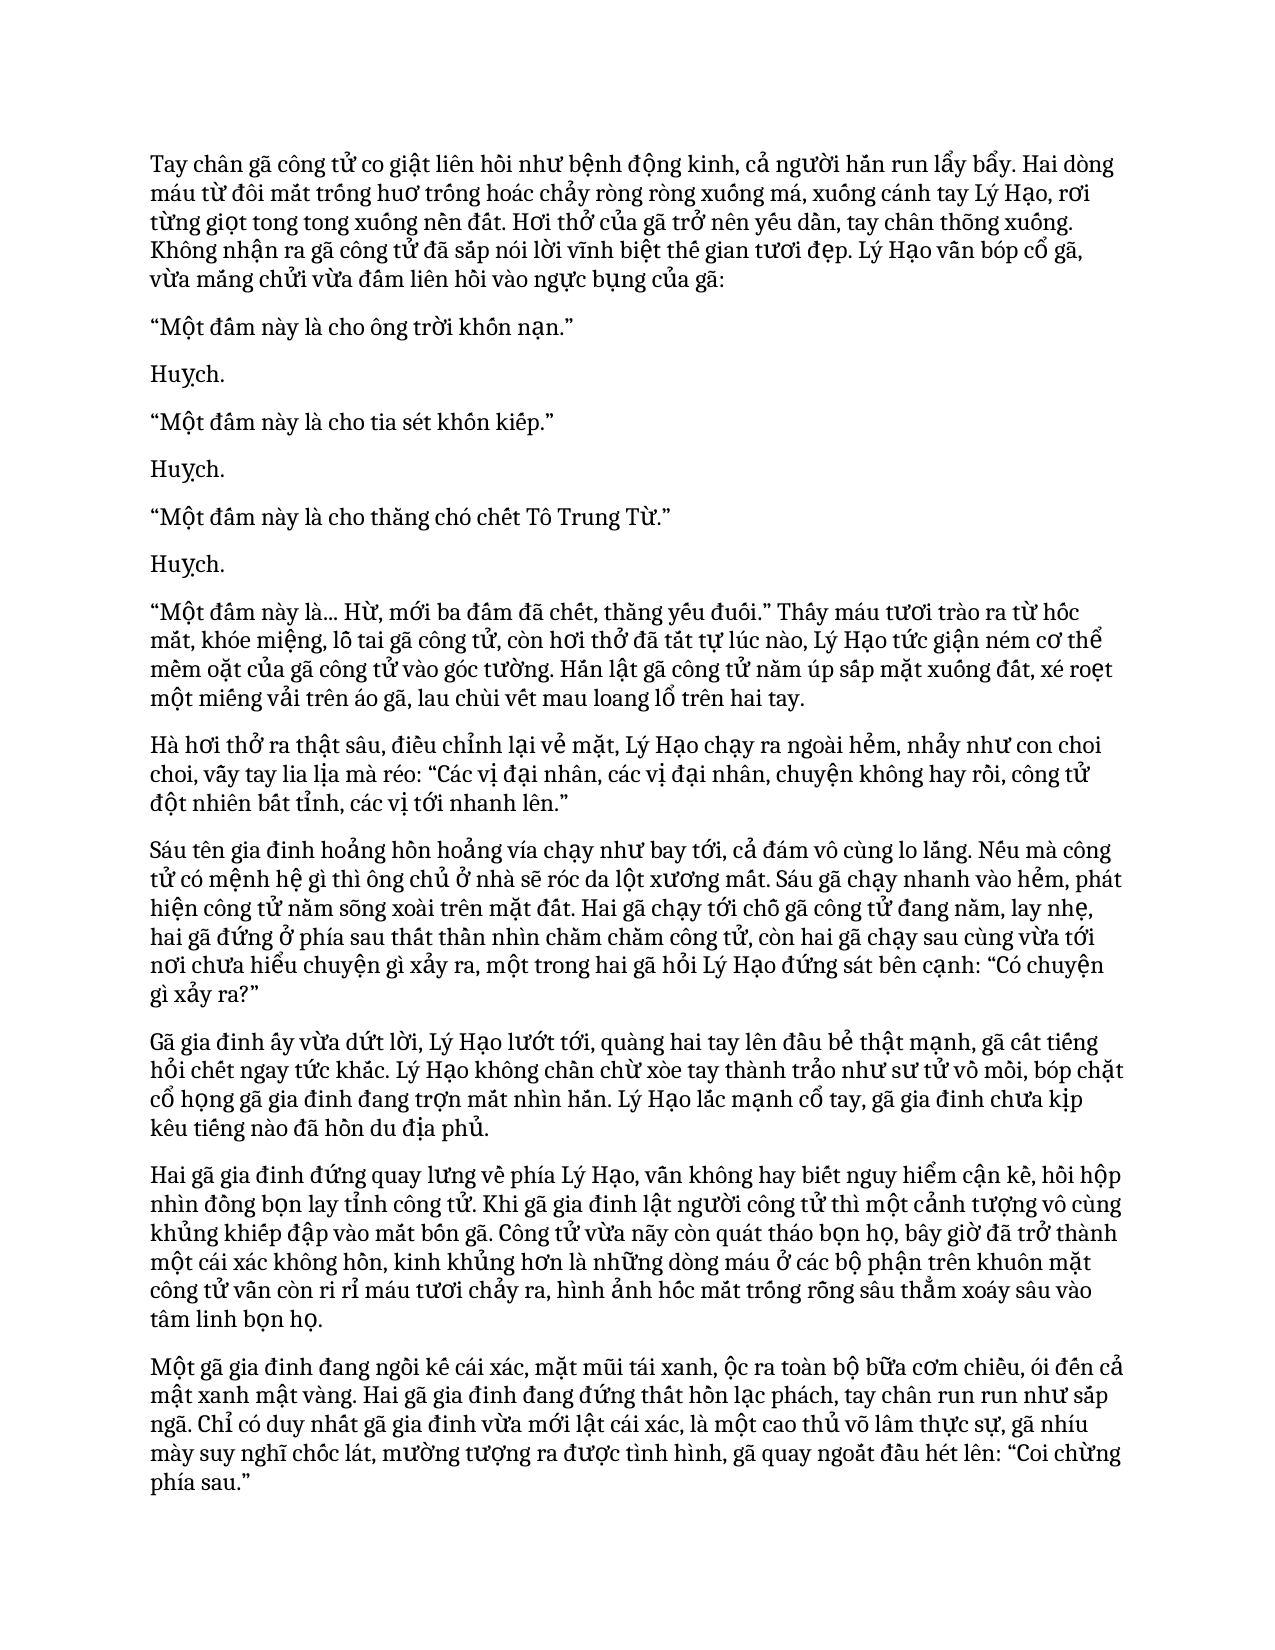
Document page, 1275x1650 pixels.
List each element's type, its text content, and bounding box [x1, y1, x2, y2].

text Sáu tên gia đinh hoảng hồn hoảng vía chạy như bay tới, cả đám vô cùng lo lắng. Nếu mà công tử có mệnh hệ gì thì ông chủ ở nhà sẽ róc da lột xương mất. Sáu gã chạy nhanh vào hẻm, phát hiện công tử nằm sõng xoài trên mặt đất. Hai gã chạy tới chỗ gã công tử đang nằm, lay nhẹ, hai gã đứng ở phía sau thất thần nhìn chằm chằm công tử, còn hai gã chạy sau cùng vừa tới nơi chưa hiểu chuyện gì xảy ra, một trong hai gã hỏi Lý Hạo đứng sát bên cạnh: “Có chuyện gì xảy ra?” [150, 836, 1125, 1009]
text Huỵch. [150, 455, 1125, 484]
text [150, 1352, 1125, 1496]
text “Một đấm này là cho ông trời khốn nạn.” [150, 312, 1125, 341]
text Huỵch. [150, 550, 1125, 579]
text “Một đấm này là... Hừ, mới ba đấm đã chết, thằng yếu đuối.” Thấy máu tươi trào ra từ hốc mắt, khóe miệng, lỗ tai gã công tử, còn hơi thở đã tắt tự lúc nào, Lý Hạo tức giận ném cơ thể mềm oặt của gã công tử vào góc tường. Hắn lật gã công tử nằm úp sấp mặt xuống đất, xé roẹt một miếng vải trên áo gã, lau chùi vết mau loang lổ trên hai tay. [150, 597, 1125, 712]
text Tay chân gã công tử co giật liên hồi như bệnh động kinh, cả người hắn run lẩy bẩy. Hai dòng máu từ đôi mắt trống huơ trống hoác chảy ròng ròng xuống má, xuống cánh tay Lý Hạo, rơi từng giọt tong tong xuống nền đất. Hơi thở của gã trở nên yếu dần, tay chân thõng xuống. Không nhận ra gã công tử đã sắp nói lời vĩnh biệt thế gian tươi đẹp. Lý Hạo vẫn bóp cổ gã, vừa mắng chửi vừa đấm liên hồi vào ngực bụng của gã: [150, 150, 1125, 294]
text Huỵch. [150, 360, 1125, 389]
text Hà hơi thở ra thật sâu, điều chỉnh lại vẻ mặt, Lý Hạo chạy ra ngoài hẻm, nhảy như con choi choi, vẫy tay lia lịa mà réo: “Các vị đại nhân, các vị đại nhân, chuyện không hay rồi, công tử đột nhiên bất tỉnh, các vị tới nhanh lên.” [150, 731, 1125, 817]
text “Một đấm này là cho thằng chó chết Tô Trung Từ.” [150, 502, 1125, 531]
text “Một đấm này là cho tia sét khốn kiếp.” [150, 407, 1125, 436]
text Gã gia đinh ấy vừa dứt lời, Lý Hạo lướt tới, quàng hai tay lên đầu bẻ thật mạnh, gã cất tiếng hỏi chết ngay tức khắc. Lý Hạo không chần chừ xòe tay thành trảo như sư tử vồ mồi, bóp chặt cổ họng gã gia đinh đang trợn mắt nhìn hắn. Lý Hạo lắc mạnh cổ tay, gã gia đinh chưa kịp kêu tiếng nào đã hồn du địa phủ. [150, 1027, 1125, 1142]
text Hai gã gia đinh đứng quay lưng về phía Lý Hạo, vẫn không hay biết nguy hiểm cận kề, hồi hộp nhìn đồng bọn lay tỉnh công tử. Khi gã gia đinh lật người công tử thì một cảnh tượng vô cùng khủng khiếp đập vào mắt bốn gã. Công tử vừa nãy còn quát tháo bọn họ, bây giờ đã trở thành một cái xác không hồn, kinh khủng hơn là những dòng máu ở các bộ phận trên khuôn mặt công tử vẫn còn ri rỉ máu tươi chảy ra, hình ảnh hốc mắt trống rỗng sâu thẳm xoáy sâu vào tâm linh bọn họ. [150, 1161, 1125, 1334]
